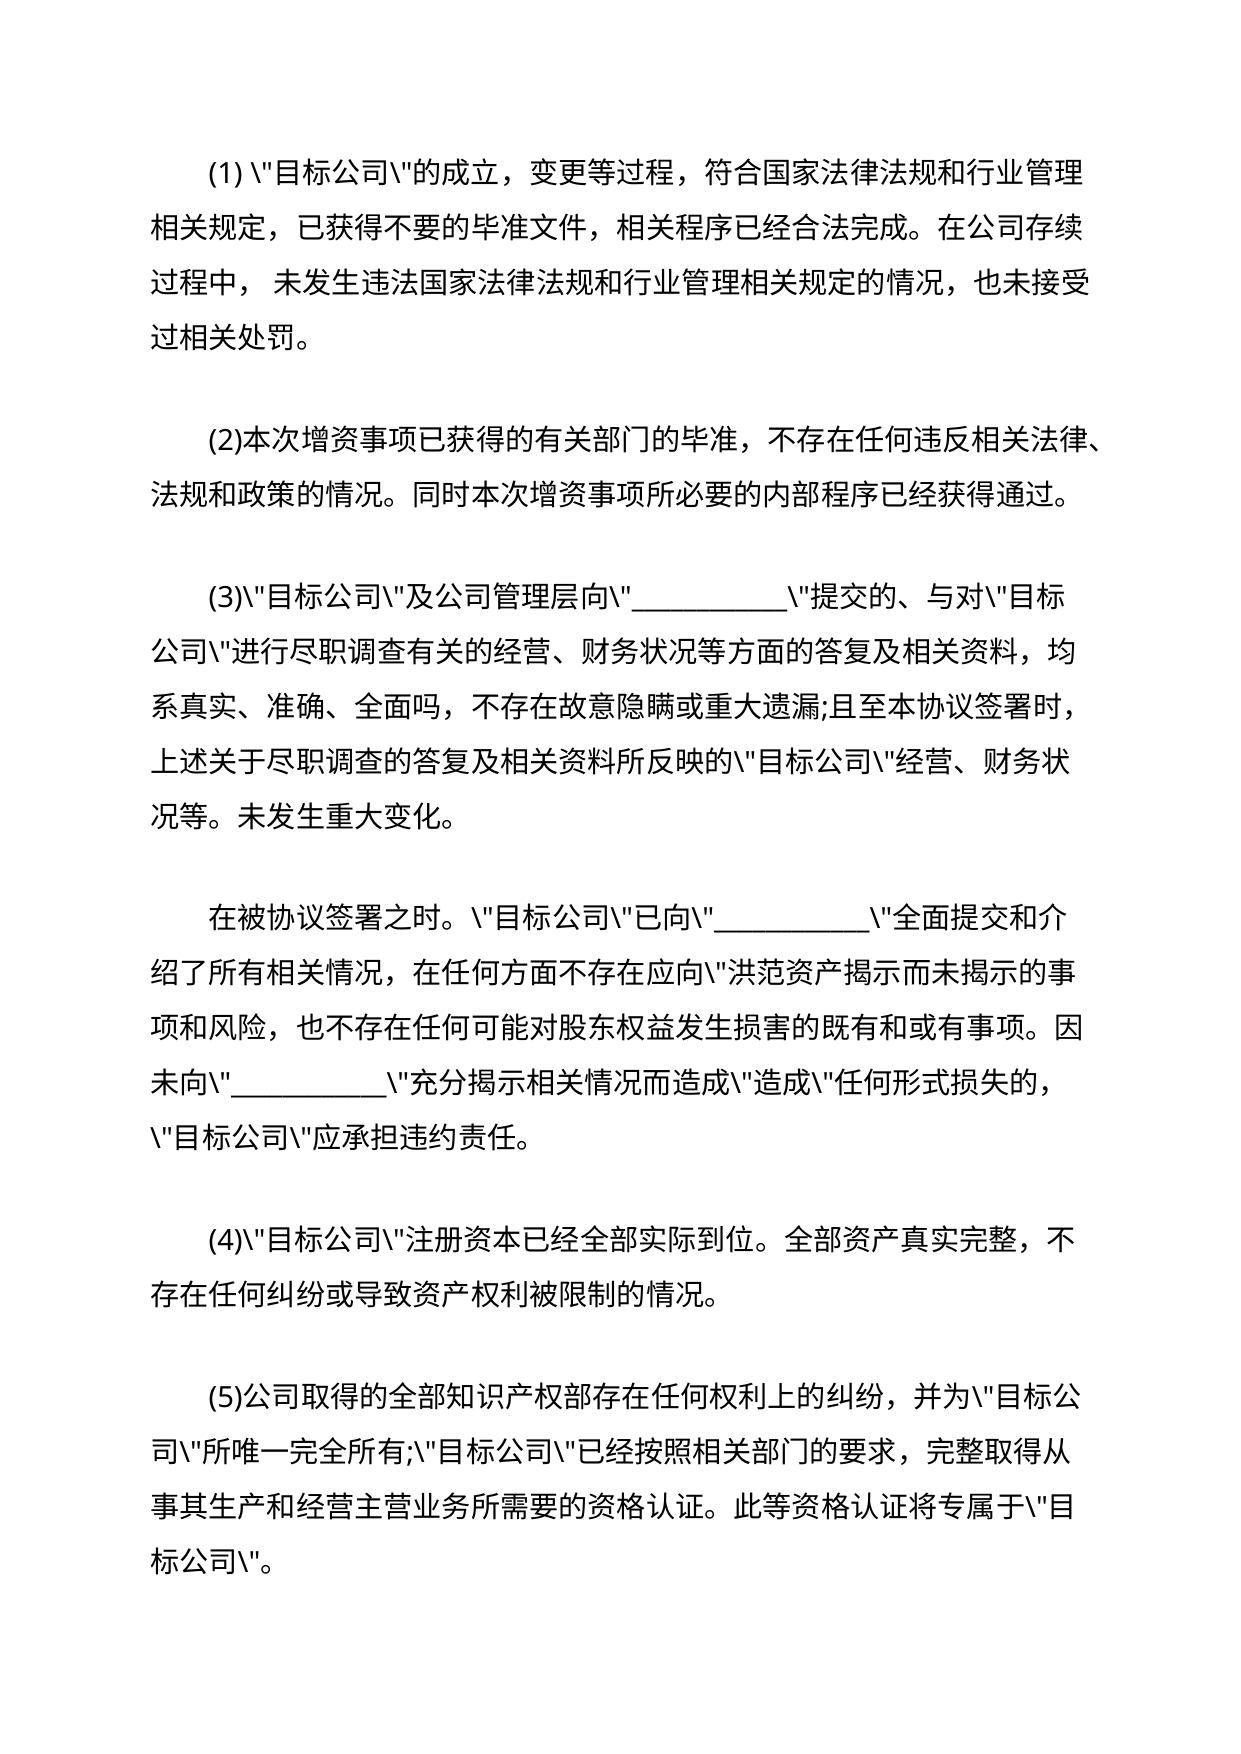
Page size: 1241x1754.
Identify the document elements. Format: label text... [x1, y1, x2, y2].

text (1) \"目标公司\"的成立，变更等过程，符合国家法律法规和行业管理相关规定，已获得不要的毕准文件，相关程序已经合法完成。在公司存续过程中， 未发生违法国家法律法规和行业管理相关规定的情况，也未接受过相关处罚。 [150, 150, 1090, 357]
text (3)\"目标公司\"及公司管理层向\"____________\"提交的、与对\"目标公司\"进行尽职调查有关的经营、财务状况等方面的答复及相关资料，均系真实、准确、全面吗，不存在故意隐瞒或重大遗漏;且至本协议签署时，上述关于尽职调查的答复及相关资料所反映的\"目标公司\"经营、财务状况等。未发生重大变化。 [150, 573, 1090, 836]
text (2)本次增资事项已获得的有关部门的毕准，不存在任何违反相关法律、法规和政策的情况。同时本次增资事项所必要的内部程序已经获得通过。 [150, 417, 1090, 514]
text (4)\"目标公司\"注册资本已经全部实际到位。全部资产真实完整，不存在任何纠纷或导致资产权利被限制的情况。 [150, 1217, 1090, 1314]
text 在被协议签署之时。\"目标公司\"已向\"____________\"全面提交和介绍了所有相关情况，在任何方面不存在应向\"洪范资产揭示而未揭示的事项和风险，也不存在任何可能对股东权益发生损害的既有和或有事项。因未向\"____________\"充分揭示相关情况而造成\"造成\"任何形式损失的，\"目标公司\"应承担违约责任。 [150, 895, 1090, 1157]
text (5)公司取得的全部知识产权部存在任何权利上的纠纷，并为\"目标公司\"所唯一完全所有;\"目标公司\"已经按照相关部门的要求，完整取得从事其生产和经营主营业务所需要的资格认证。此等资格认证将专属于\"目标公司\"。 [150, 1374, 1090, 1581]
